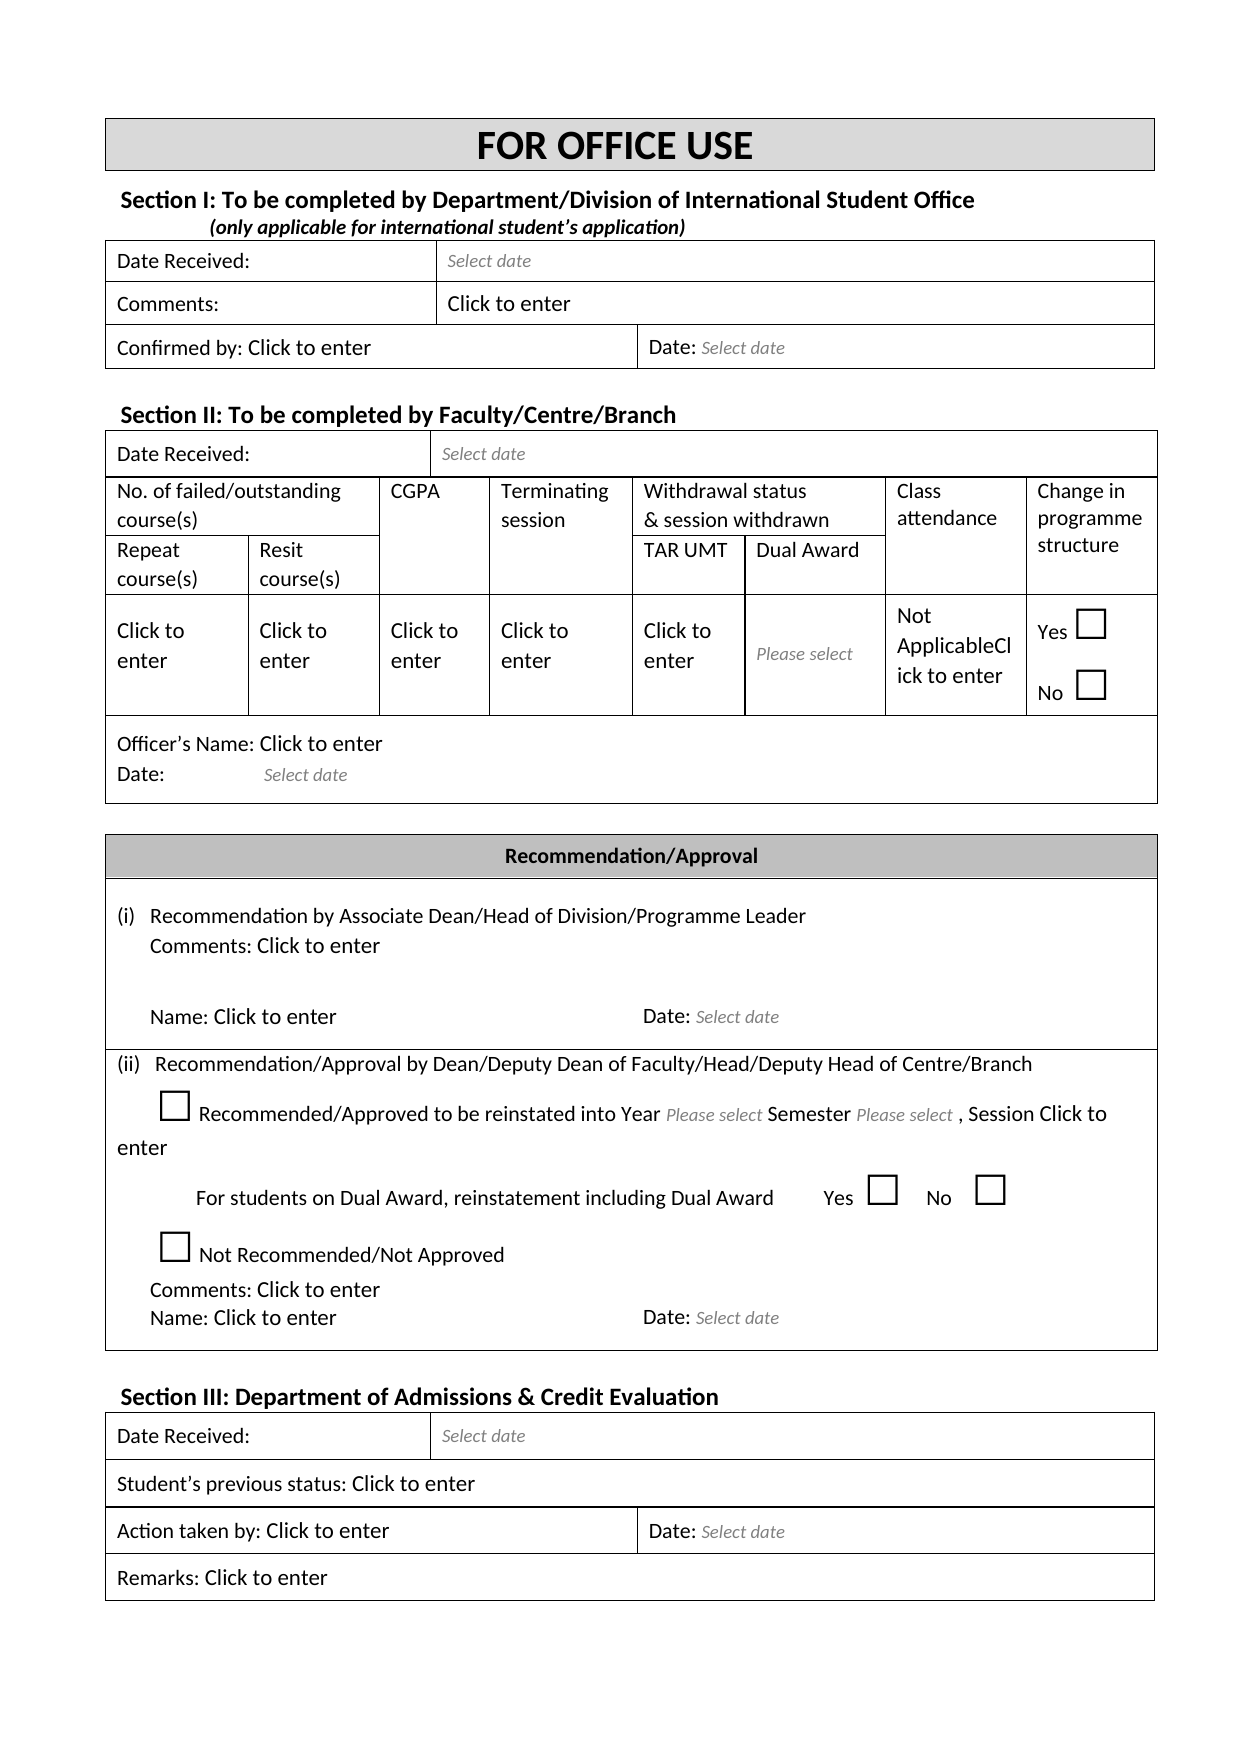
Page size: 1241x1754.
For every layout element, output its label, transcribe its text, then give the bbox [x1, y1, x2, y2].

table_cell No. of failed/outstanding course(s) [106, 478, 379, 535]
table_cell Terminating session [490, 478, 632, 593]
table_cell [437, 282, 1154, 324]
table_header [431, 1413, 1154, 1459]
table_cell Date: [638, 1508, 1154, 1553]
table_cell Resit course(s) [249, 536, 379, 593]
table_cell [490, 595, 632, 714]
table_cell Action taken by: [106, 1508, 637, 1553]
table_cell Date: [632, 1303, 1157, 1349]
text Section III: Department of Admissions & Credit Evaluation [120, 1381, 1090, 1412]
table_cell Change in programme structure [1027, 478, 1157, 593]
table_cell Date: [632, 1002, 1157, 1049]
table_header Date Received: [106, 431, 430, 476]
table_cell [633, 595, 744, 714]
table_cell [886, 595, 1026, 714]
table_cell CGPA [380, 478, 489, 593]
table_header Date Received: [106, 241, 436, 281]
table_cell TAR UMT [633, 536, 744, 593]
table_cell Withdrawal status & session withdrawn [633, 478, 885, 535]
table_header [437, 241, 1154, 281]
table_cell Repeat course(s) [106, 536, 248, 593]
table_cell Yes No [1027, 595, 1157, 714]
table_cell Name: [106, 1002, 632, 1049]
table_cell Officer’s Name: Date: [106, 716, 1157, 802]
table_header Recommendation/Approval [106, 835, 1157, 877]
text Section II: To be completed by Faculty/Centre/Branch [120, 400, 1090, 430]
table_cell [249, 595, 379, 714]
table_header [431, 431, 1157, 476]
text (only applicable for international student’s application) [209, 214, 1090, 240]
table_cell Confirmed by: [106, 325, 637, 368]
table_cell Date: [638, 325, 1154, 368]
table_header Date Received: [106, 1413, 430, 1459]
table_cell Name: [106, 1303, 632, 1349]
table_cell [106, 595, 248, 714]
table_cell Student’s previous status: [106, 1460, 1154, 1506]
table_cell (i) Recommendation by Associate Dean/Head of Division/Programme Leader Comments: [106, 879, 1157, 1002]
table_cell Remarks: [106, 1554, 1154, 1599]
table_cell Class attendance [886, 478, 1026, 593]
table_cell Comments: [106, 282, 436, 324]
text Section I: To be completed by Department/Division of International Student Office [120, 184, 1090, 214]
table_cell Dual Award [746, 536, 885, 593]
table_cell [380, 595, 489, 714]
table_cell (ii) Recommendation/Approval by Dean/Deputy Dean of Faculty/Head/Deputy Head of Centre/Branch Recommended/Approved to be reinstated into Year Semester , Session For students on Dual Award, reinstatement including Dual Award Yes No Not Recommended/Not Approved Comments: [106, 1050, 1157, 1303]
table_header FOR OFFICE USE [106, 119, 1154, 170]
